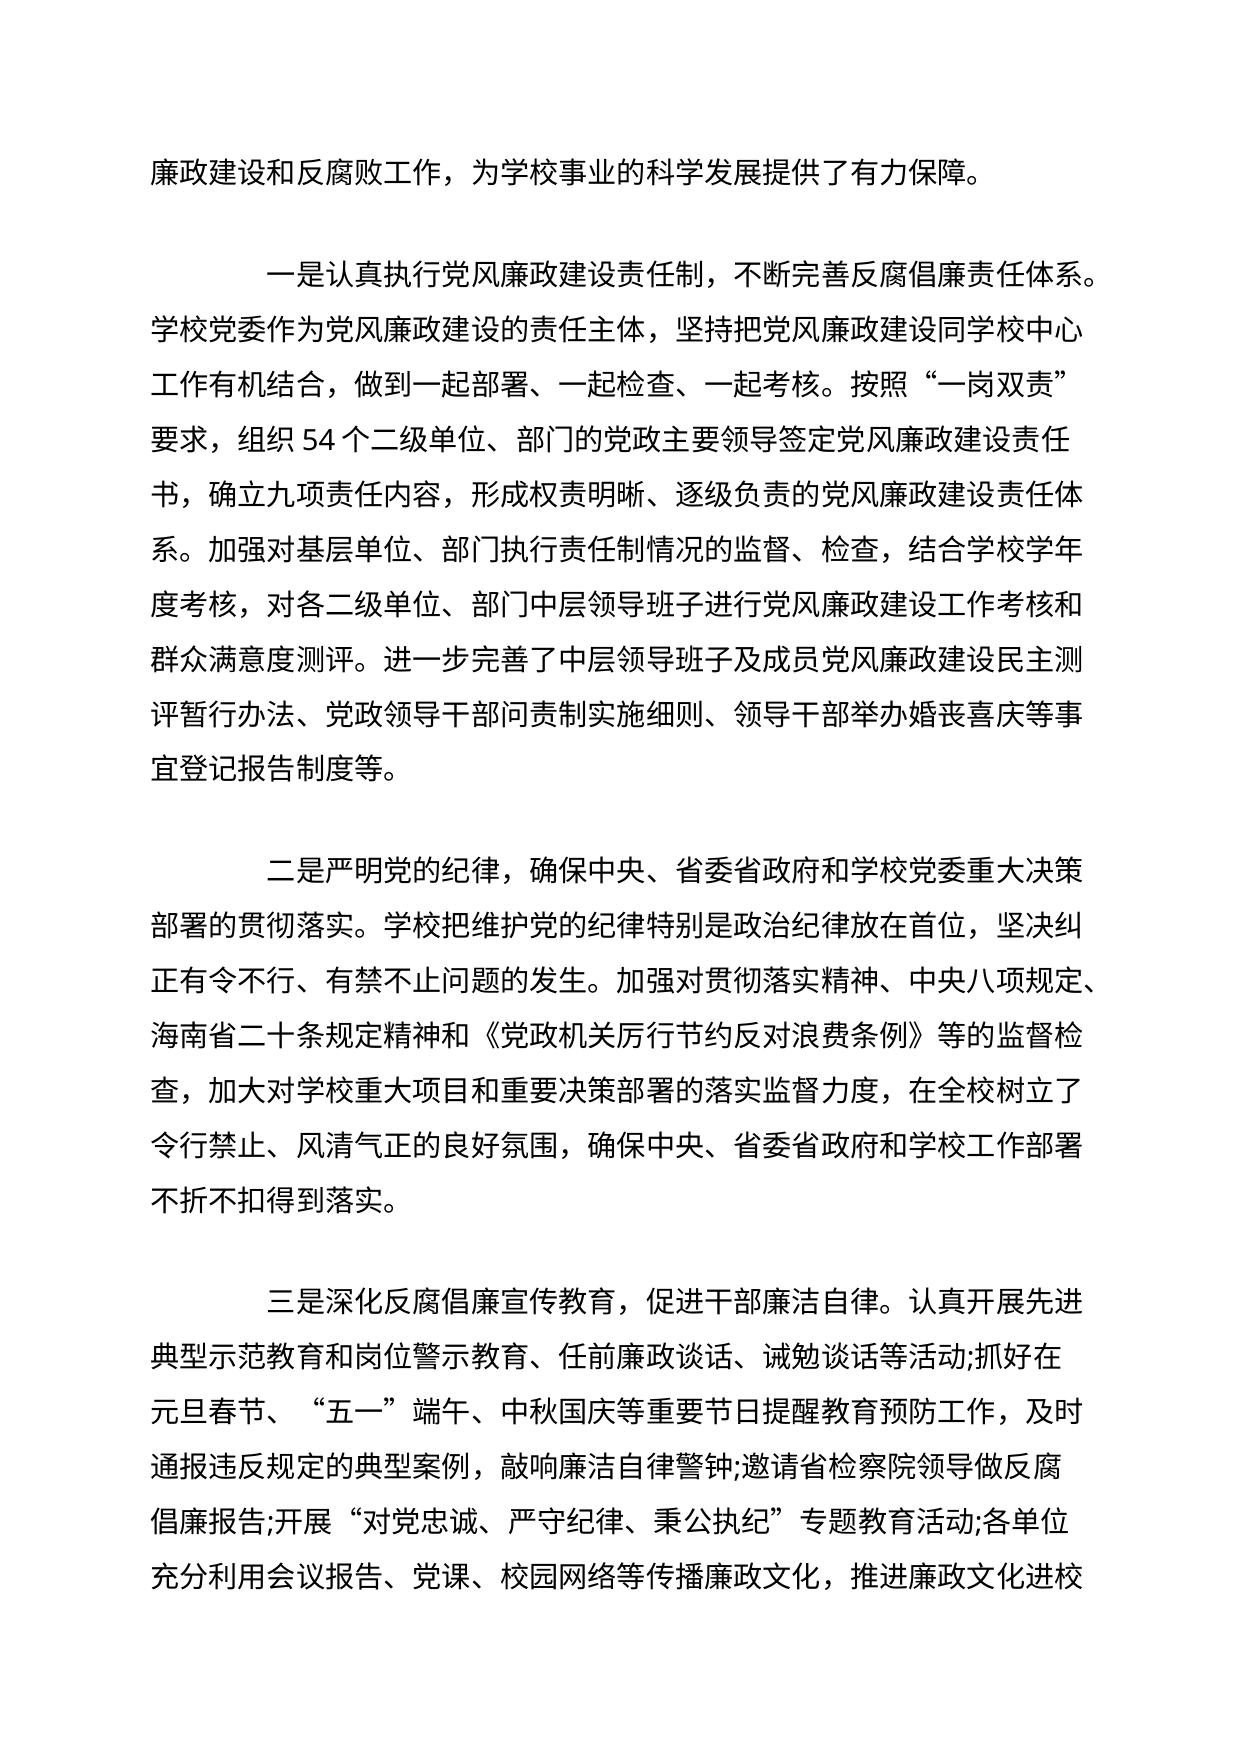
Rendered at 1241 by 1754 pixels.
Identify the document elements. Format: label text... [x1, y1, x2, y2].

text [150, 150, 1090, 192]
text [150, 1279, 1090, 1596]
text 一是认真执行党风廉政建设责任制，不断完善反腐倡廉责任体系。学校党委作为党风廉政建设的责任主体，坚持把党风廉政建设同学校中心工作有机结合，做到一起部署、一起检查、一起考核。按照“一岗双责”要求，组织54个二级单位、部门的党政主要领导签定党风廉政建设责任书，确立九项责任内容，形成权责明晰、逐级负责的党风廉政建设责任体系。加强对基层单位、部门执行责任制情况的监督、检查，结合学校学年度考核，对各二级单位、部门中层领导班子进行党风廉政建设工作考核和群众满意度测评。进一步完善了中层领导班子及成员党风廉政建设民主测评暂行办法、党政领导干部问责制实施细则、领导干部举办婚丧喜庆等事宜登记报告制度等。 [150, 252, 1090, 788]
text 二是严明党的纪律，确保中央、省委省政府和学校党委重大决策部署的贯彻落实。学校把维护党的纪律特别是政治纪律放在首位，坚决纠正有令不行、有禁不止问题的发生。加强对贯彻落实精神、中央八项规定、海南省二十条规定精神和《党政机关厉行节约反对浪费条例》等的监督检查，加大对学校重大项目和重要决策部署的落实监督力度，在全校树立了令行禁止、风清气正的良好氛围，确保中央、省委省政府和学校工作部署不折不扣得到落实。 [150, 848, 1090, 1219]
